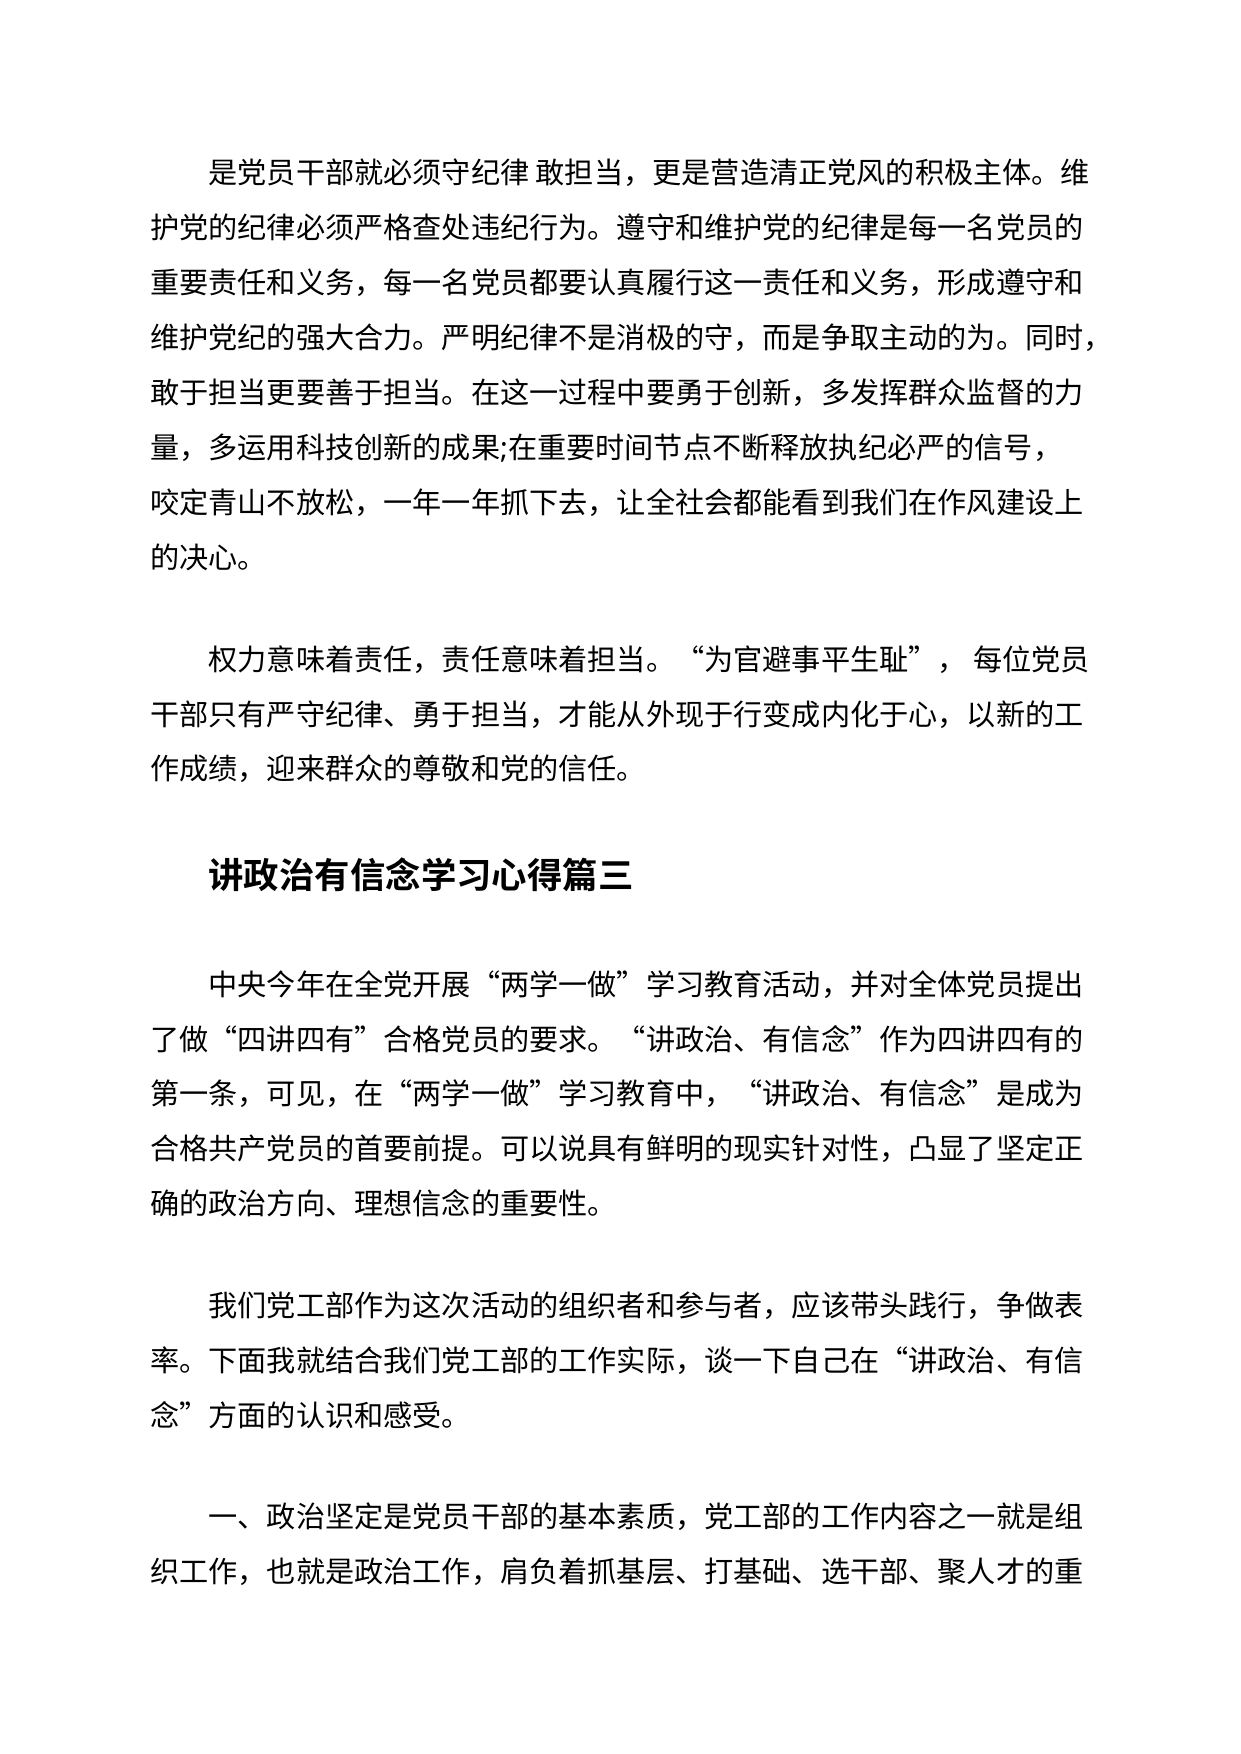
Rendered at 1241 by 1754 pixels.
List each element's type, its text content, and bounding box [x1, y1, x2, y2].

text 是党员干部就必须守纪律 敢担当，更是营造清正党风的积极主体。维护党的纪律必须严格查处违纪行为。遵守和维护党的纪律是每一名党员的重要责任和义务，每一名党员都要认真履行这一责任和义务，形成遵守和维护党纪的强大合力。严明纪律不是消极的守，而是争取主动的为。同时，敢于担当更要善于担当。在这一过程中要勇于创新，多发挥群众监督的力量，多运用科技创新的成果;在重要时间节点不断释放执纪必严的信号，咬定青山不放松，一年一年抓下去，让全社会都能看到我们在作风建设上的决心。 [150, 150, 1090, 577]
text 我们党工部作为这次活动的组织者和参与者，应该带头践行，争做表率。下面我就结合我们党工部的工作实际，谈一下自己在“讲政治、有信念”方面的认识和感受。 [150, 1282, 1090, 1434]
text 中央今年在全党开展“两学一做”学习教育活动，并对全体党员提出了做“四讲四有”合格党员的要求。“讲政治、有信念”作为四讲四有的第一条，可见，在“两学一做”学习教育中，“讲政治、有信念”是成为合格共产党员的首要前提。可以说具有鲜明的现实针对性，凸显了坚定正确的政治方向、理想信念的重要性。 [150, 961, 1090, 1223]
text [150, 1494, 1090, 1591]
text 讲政治有信念学习心得篇三 [150, 848, 1090, 899]
text 权力意味着责任，责任意味着担当。“为官避事平生耻”， 每位党员干部只有严守纪律、勇于担当，才能从外现于行变成内化于心，以新的工作成绩，迎来群众的尊敬和党的信任。 [150, 636, 1090, 788]
